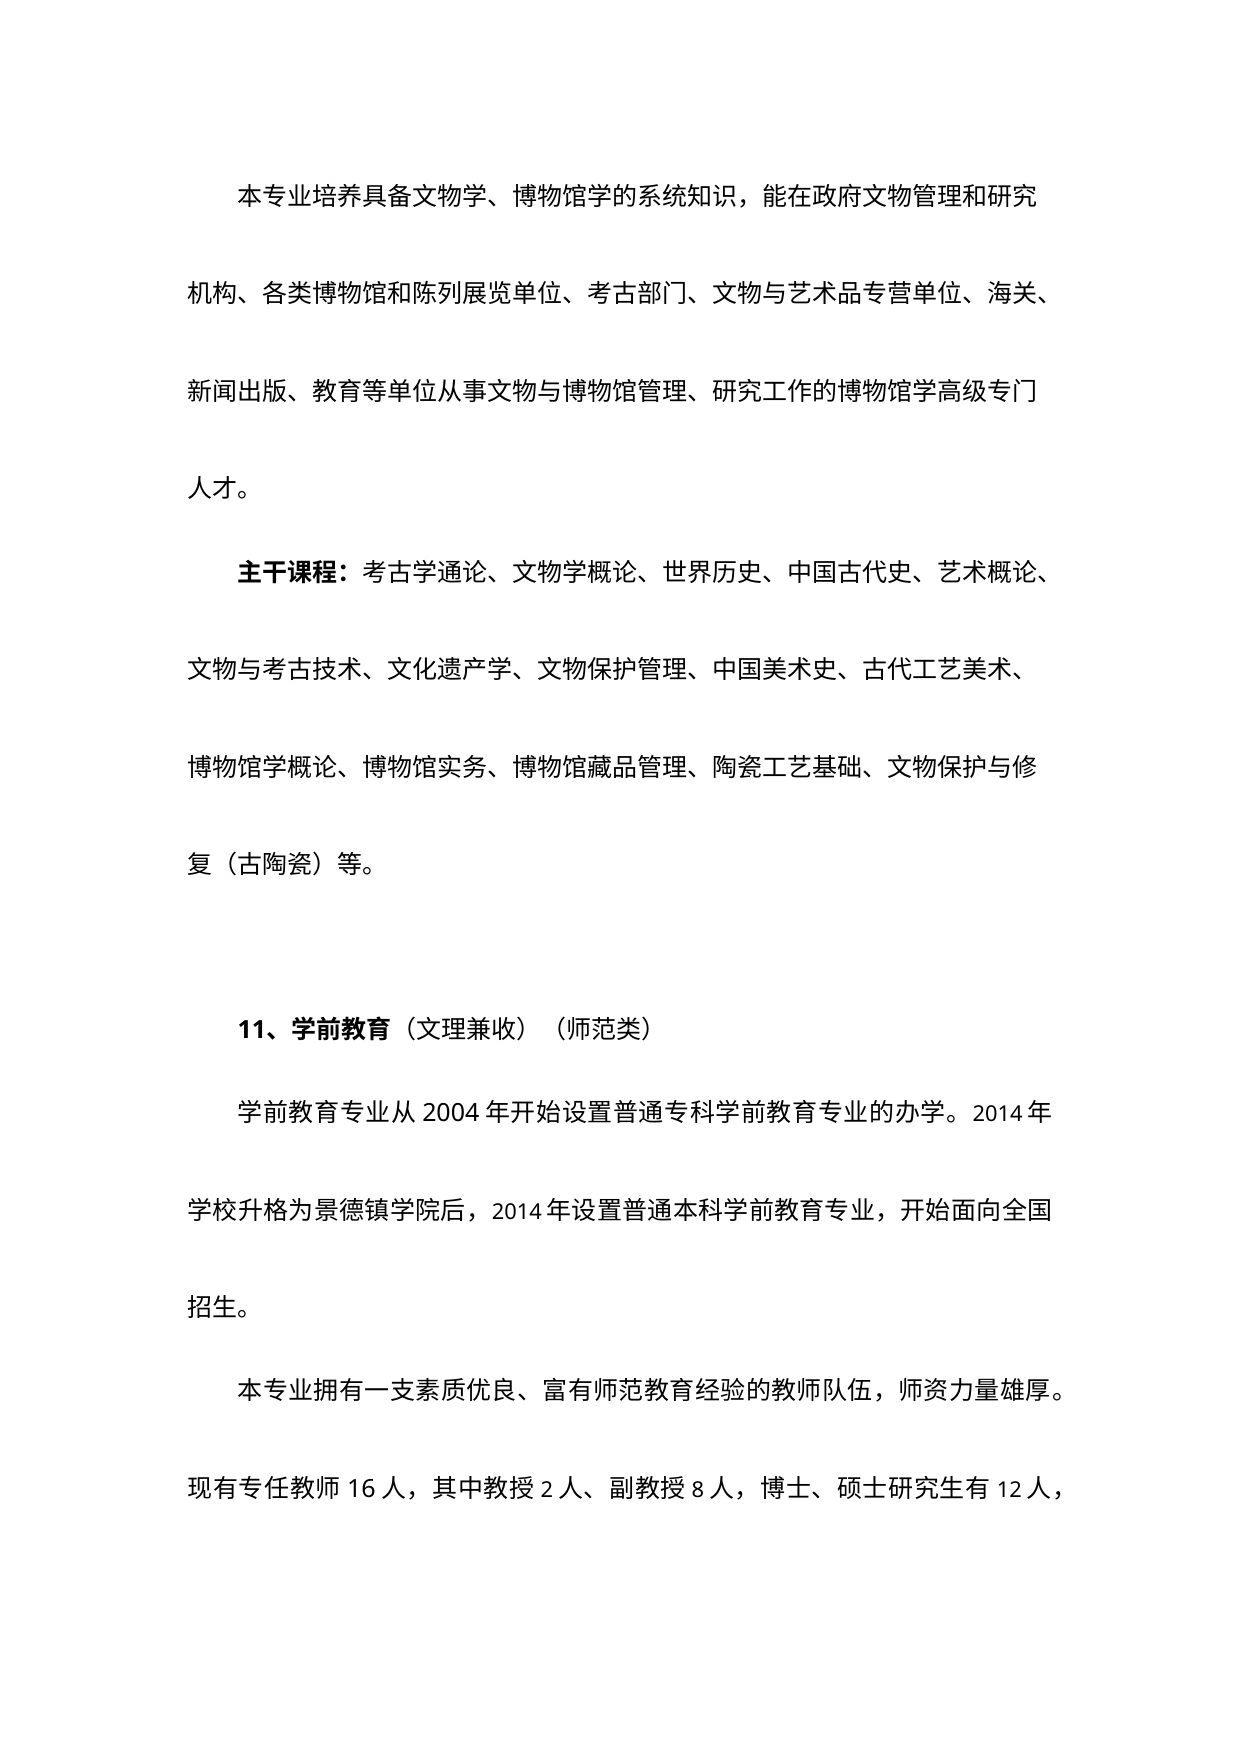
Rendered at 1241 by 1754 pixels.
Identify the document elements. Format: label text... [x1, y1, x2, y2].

text 学前教育专业从2004年开始设置普通专科学前教育专业的办学。2014年学校升格为景德镇学院后，2014年设置普通本科学前教育专业，开始面向全国招生。 [187, 1078, 1053, 1338]
text 本专业培养具备文物学、博物馆学的系统知识，能在政府文物管理和研究机构、各类博物馆和陈列展览单位、考古部门、文物与艺术品专营单位、海关、新闻出版、教育等单位从事文物与博物馆管理、研究工作的博物馆学高级专门人才。 [187, 162, 1053, 519]
text 11、学前教育（文理兼收）（师范类） [187, 995, 1053, 1060]
text 主干课程：考古学通论、文物学概论、世界历史、中国古代史、艺术概论、文物与考古技术、文化遗产学、文物保护管理、中国美术史、古代工艺美术、博物馆学概论、博物馆实务、博物馆藏品管理、陶瓷工艺基础、文物保护与修复（古陶瓷）等。 [187, 538, 1053, 895]
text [187, 1356, 1053, 1519]
